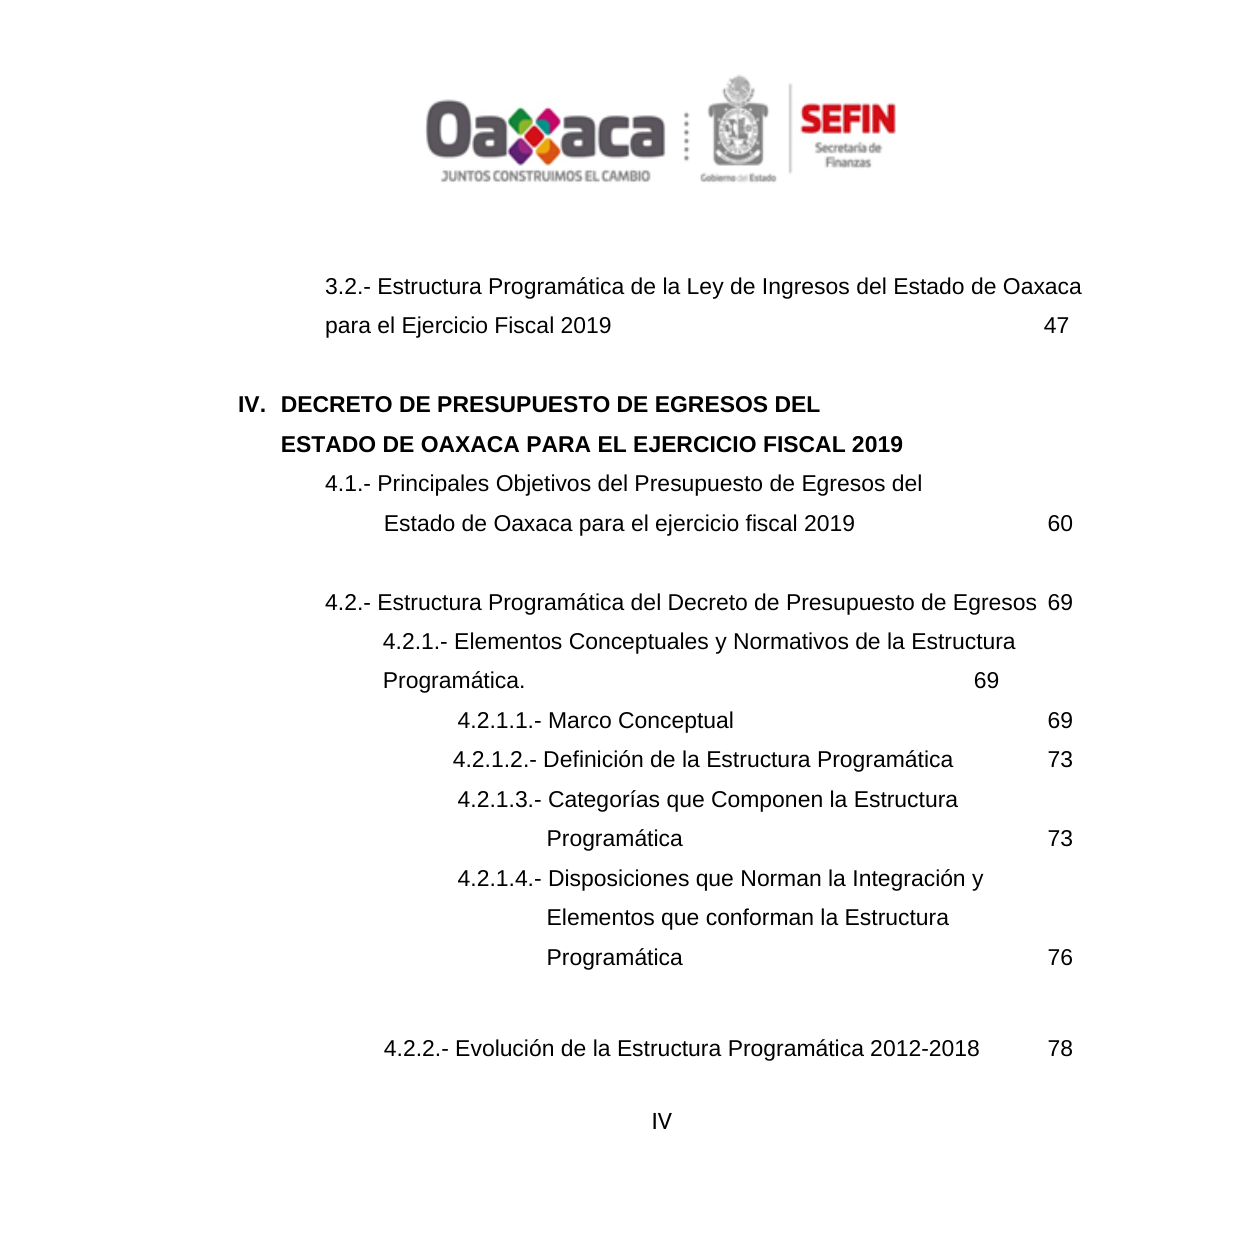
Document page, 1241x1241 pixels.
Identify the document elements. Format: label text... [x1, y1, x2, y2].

list 4.1.- Principales Objetivos del Presupuesto de Egresos del [325, 470, 1087, 496]
list 4.2.- Estructura Programática del Decreto de Presupuesto de Egresos 69 [325, 588, 1087, 615]
list 4.2.1.- Elementos Conceptuales y Normativos de la Estructura Programática. 69 [383, 628, 1087, 694]
list DECRETO DE PRESUPUESTO DE EGRESOS DEL [266, 391, 1087, 417]
list 4.2.1.3.- Categorías que Componen la Estructura Programática 73 [457, 786, 1087, 852]
list ESTADO DE OAXACA PARA EL EJERCICIO FISCAL 2019 [281, 431, 1087, 457]
list 4.2.1.4.- Disposiciones que Norman la Integración y Elementos que conforman la Estructura Programática 76 [457, 865, 1087, 1010]
list Estado de Oaxaca para el ejercicio fiscal 2019 60 [384, 509, 1087, 575]
list 4.2.1.2.- Definición de la Estructura Programática 73 [383, 746, 1087, 773]
list 4.2.1.1.- Marco Conceptual 69 [383, 707, 1087, 733]
picture [420, 73, 903, 193]
text 4.2.2.- Evolución de la Estructura Programática 2012-2018 78 [236, 1035, 1087, 1062]
list 3.2.- Estructura Programática de la Ley de Ingresos del Estado de Oaxaca para el Ejercicio Fiscal 2019 47 [325, 273, 1093, 378]
